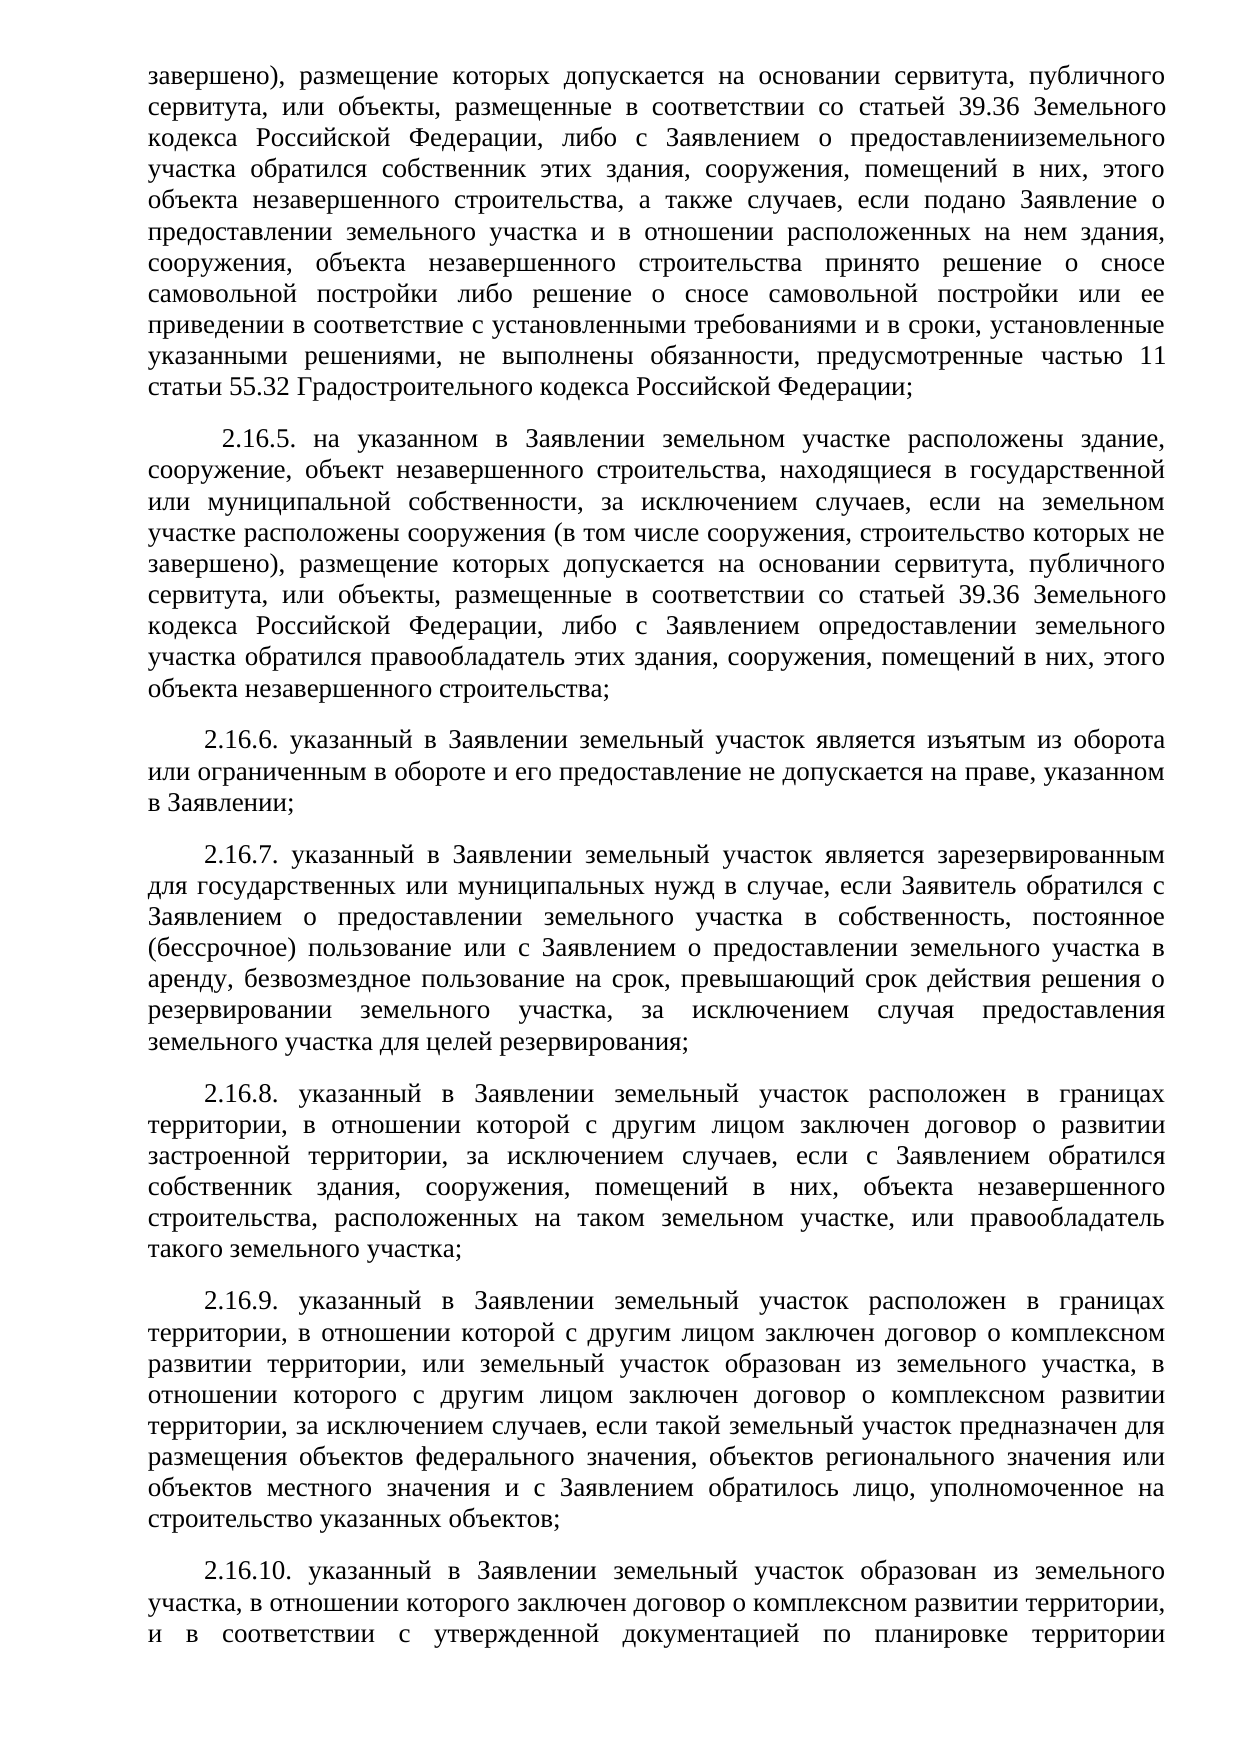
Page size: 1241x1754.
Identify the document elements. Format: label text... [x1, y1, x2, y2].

text 2.16.9. указанный в Заявлении земельный участок расположен в границах территории, в отношении которой с другим лицом заключен договор о комплексном развитии территории, или земельный участок образован из земельного участка, в отношении которого с другим лицом заключен договор о комплексном развитии территории, за исключением случаев, если такой земельный участок предназначен для размещения объектов федерального значения, объектов регионального значения или объектов местного значения и с Заявлением обратилось лицо, уполномоченное на строительство указанных объектов; [148, 1284, 1167, 1534]
text 2.16.7. указанный в Заявлении земельный участок является зарезервированным для государственных или муниципальных нужд в случае, если Заявитель обратился с Заявлением о предоставлении земельного участка в собственность, постоянное (бессрочное) пользование или с Заявлением о предоставлении земельного участка в аренду, безвозмездное пользование на срок, превышающий срок действия решения о резервировании земельного участка, за исключением случая предоставления земельного участка для целей резервирования; [148, 838, 1167, 1056]
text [148, 1554, 1167, 1648]
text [148, 59, 1167, 402]
text 2.16.6. указанный в Заявлении земельный участок является изъятым из оборота или ограниченным в обороте и его предоставление не допускается на праве, указанном в Заявлении; [148, 724, 1167, 817]
text 2.16.5. на указанном в Заявлении земельном участке расположены здание, сооружение, объект незавершенного строительства, находящиеся в государственной или муниципальной собственности, за исключением случаев, если на земельном участке расположены сооружения (в том числе сооружения, строительство которых не завершено), размещение которых допускается на основании сервитута, публичного сервитута, или объекты, размещенные в соответствии со статьей 39.36 Земельного кодекса Российской Федерации, либо с Заявлением опредоставлении земельного участка обратился правообладатель этих здания, сооружения, помещений в них, этого объекта незавершенного строительства; [148, 422, 1167, 703]
text 2.16.8. указанный в Заявлении земельный участок расположен в границах территории, в отношении которой с другим лицом заключен договор о развитии застроенной территории, за исключением случаев, если с Заявлением обратился собственник здания, сооружения, помещений в них, объекта незавершенного строительства, расположенных на таком земельном участке, или правообладатель такого земельного участка; [148, 1077, 1167, 1264]
